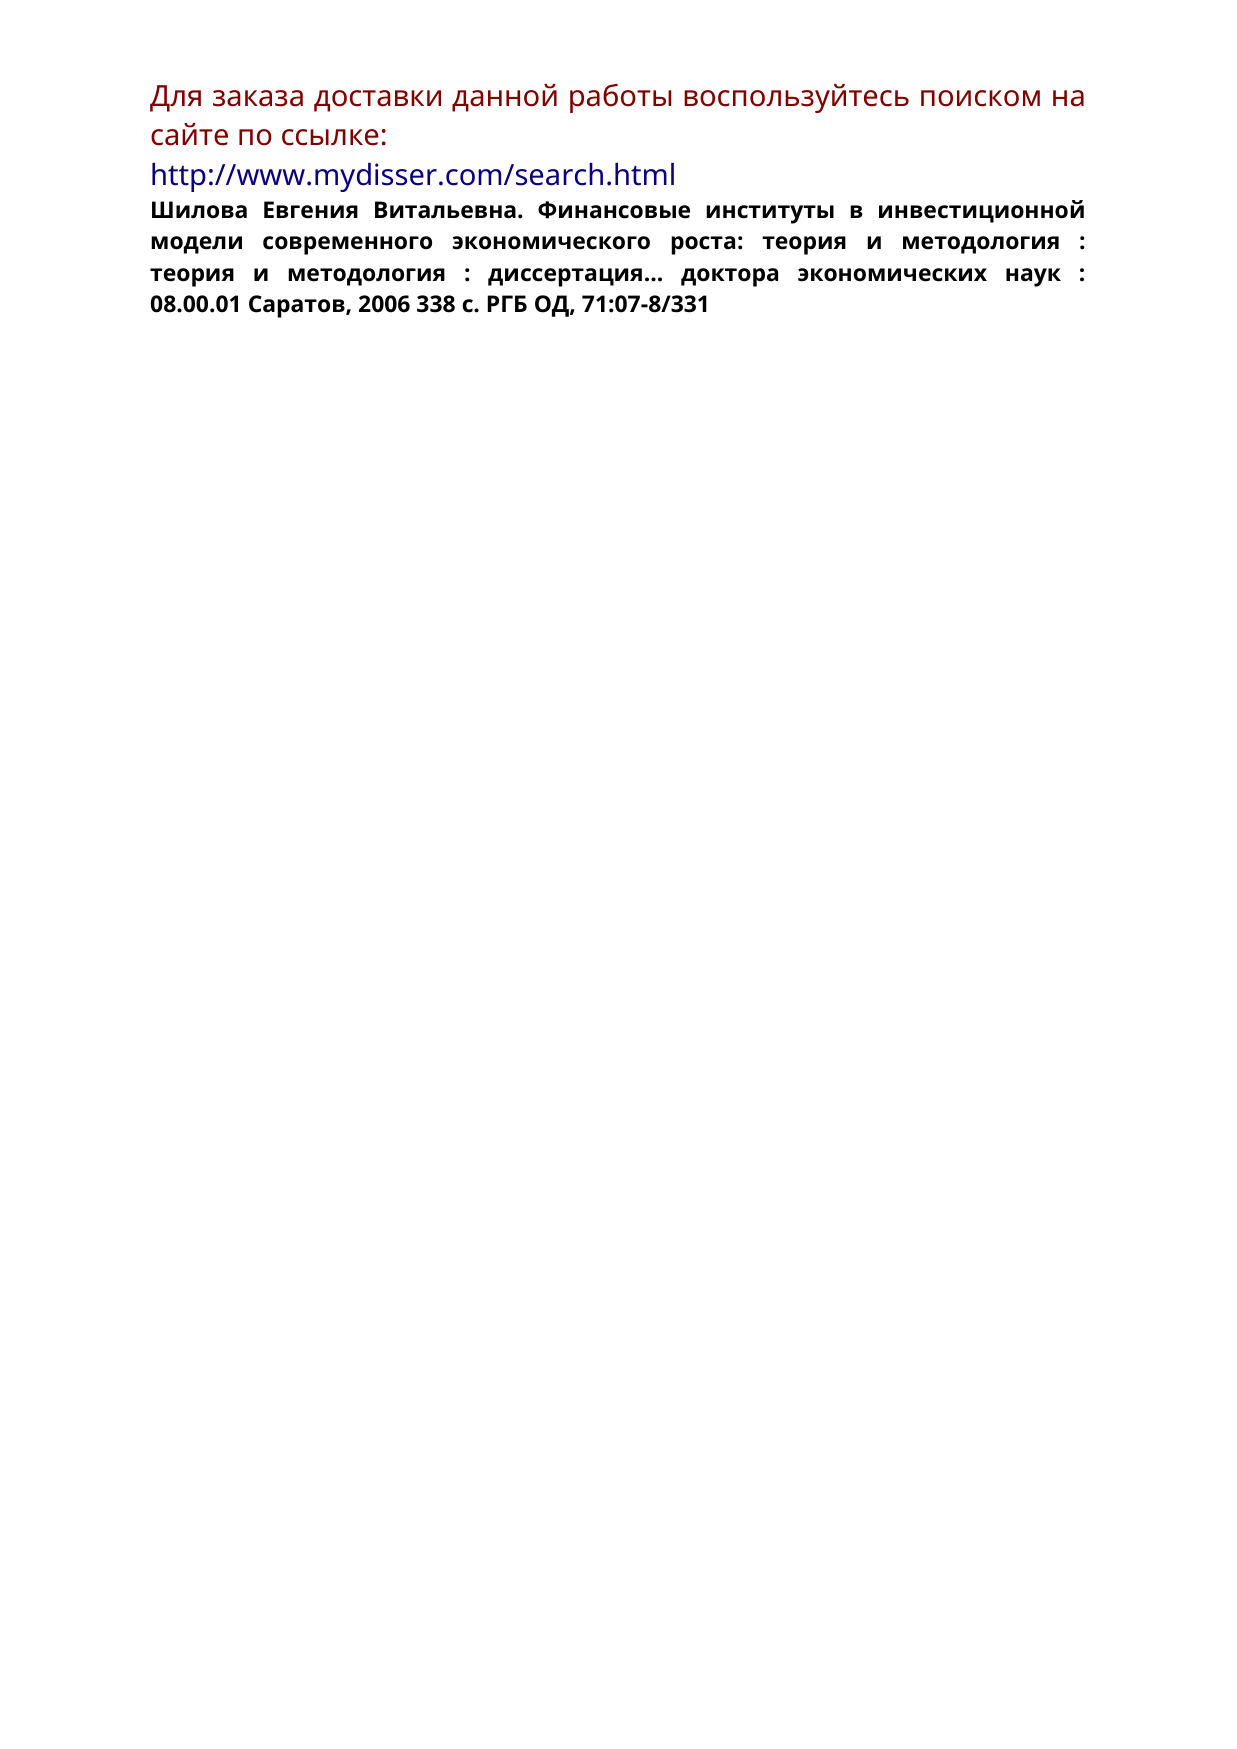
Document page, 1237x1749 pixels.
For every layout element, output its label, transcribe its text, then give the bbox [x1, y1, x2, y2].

text Шилова Евгения Витальевна. Финансовые институты в инвестиционной модели современного экономического роста: теория и методология : теория и методология : диссертация... доктора экономических наук : 08.00.01 Саратов, 2006 338 с. РГБ ОД, 71:07-8/331 [150, 194, 1086, 319]
